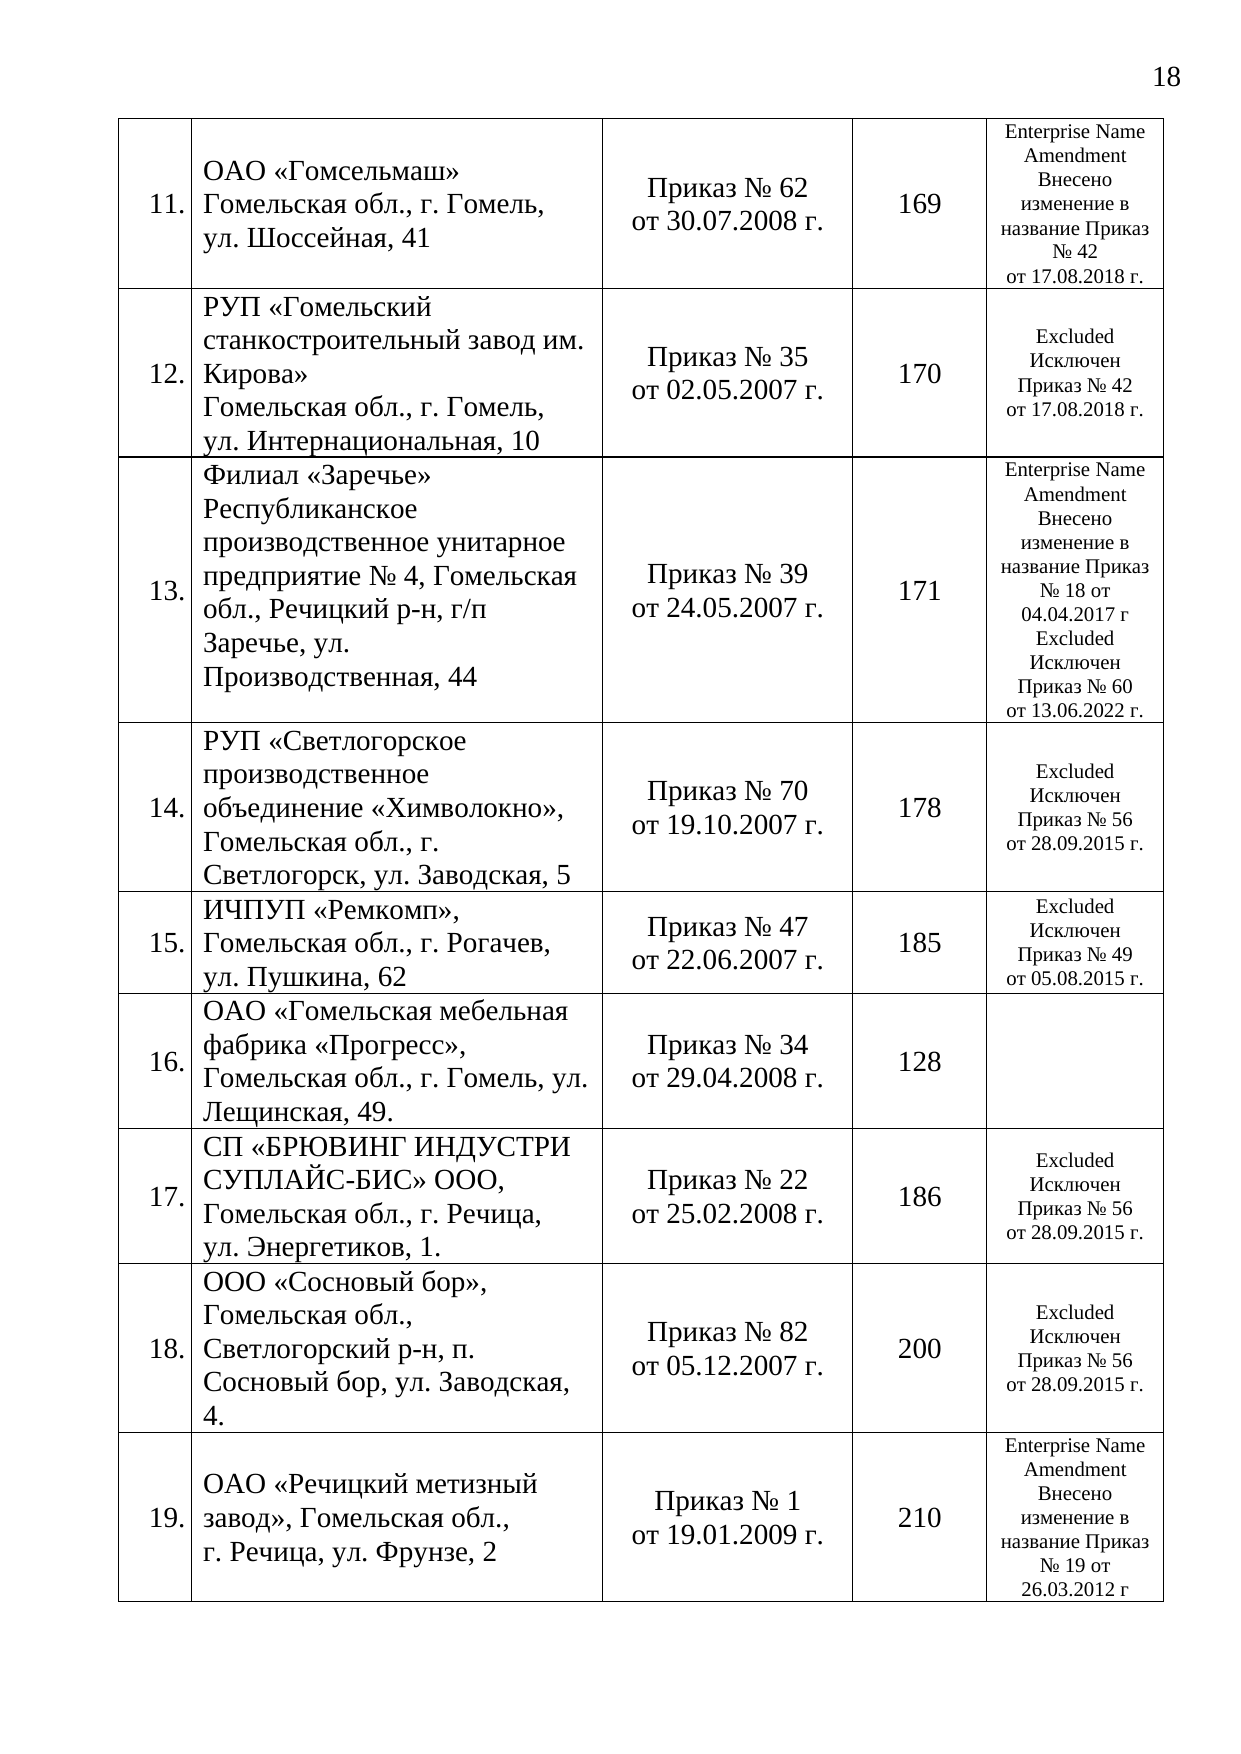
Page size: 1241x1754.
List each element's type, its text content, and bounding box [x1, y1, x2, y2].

table_cell РУП «Гомельский станкостроительный завод им. Кирова» Гомельская обл., г. Гомель, ул. Интернациональная, 10 [192, 289, 602, 456]
table_cell Excluded Исключен Приказ № 56 от 28.09.2015 г. [987, 1264, 1163, 1432]
table_cell [119, 1433, 191, 1601]
table_cell Приказ № 34 от 29.04.2008 г. [603, 994, 852, 1128]
table_cell Филиал «Заречье» Республиканское производственное унитарное предприятие № 4, Гомельская обл., Речицкий р-н, г/п Заречье, ул. Производственная, 44 [192, 458, 602, 722]
table_cell 128 [853, 994, 986, 1128]
table_cell 200 [853, 1264, 986, 1432]
table_cell Приказ № 22 от 25.02.2008 г. [603, 1129, 852, 1263]
table_cell Приказ № 47 от 22.06.2007 г. [603, 892, 852, 992]
table_cell ИЧПУП «Ремкомп», Гомельская обл., г. Рогачев, ул. Пушкина, 62 [192, 892, 602, 992]
table_cell ООО «Сосновый бор», Гомельская обл., Светлогорский р-н, п. Сосновый бор, ул. Заводская, 4. [192, 1264, 602, 1432]
table_cell [987, 994, 1163, 1128]
table_cell Enterprise Name Amendment Внесено изменение в название Приказ № 42 от 17.08.2018 г. [987, 119, 1163, 288]
table_cell [119, 119, 191, 288]
table_cell 186 [853, 1129, 986, 1263]
table_cell Enterprise Name Amendment Внесено изменение в название Приказ № 18 от 04.04.2017 г Excluded Исключен Приказ № 60 от 13.06.2022 г. [987, 458, 1163, 722]
table_cell [119, 723, 191, 891]
table_cell [119, 289, 191, 456]
table_cell [119, 1129, 191, 1263]
table_cell Enterprise Name Amendment Внесено изменение в название Приказ № 19 от 26.03.2012 г [987, 1433, 1163, 1601]
table_cell 210 [853, 1433, 986, 1601]
table_cell 169 [853, 119, 986, 288]
table_cell Приказ № 70 от 19.10.2007 г. [603, 723, 852, 891]
table_cell [119, 1264, 191, 1432]
table_cell 178 [853, 723, 986, 891]
table_cell ОАО «Гомельская мебельная фабрика «Прогресс», Гомельская обл., г. Гомель, ул. Лещинская, 49. [192, 994, 602, 1128]
table_cell Приказ № 82 от 05.12.2007 г. [603, 1264, 852, 1432]
table_cell Приказ № 35 от 02.05.2007 г. [603, 289, 852, 456]
table_cell Excluded Исключен Приказ № 42 от 17.08.2018 г. [987, 289, 1163, 456]
table_cell Excluded Исключен Приказ № 56 от 28.09.2015 г. [987, 1129, 1163, 1263]
table_cell Приказ № 39 от 24.05.2007 г. [603, 458, 852, 722]
table_cell Приказ № 62 от 30.07.2008 г. [603, 119, 852, 288]
table_cell Приказ № 1 от 19.01.2009 г. [603, 1433, 852, 1601]
table_cell 171 [853, 458, 986, 722]
table_cell ОАО «Речицкий метизный завод», Гомельская обл., г. Речица, ул. Фрунзе, 2 [192, 1433, 602, 1601]
table_cell Excluded Исключен Приказ № 49 от 05.08.2015 г. [987, 892, 1163, 992]
table_cell [119, 458, 191, 722]
table_cell ОАО «Гомсельмаш» Гомельская обл., г. Гомель, ул. Шоссейная, 41 [192, 119, 602, 288]
table_cell 185 [853, 892, 986, 992]
table_cell [119, 994, 191, 1128]
table_cell 170 [853, 289, 986, 456]
table_cell СП «БРЮВИНГ ИНДУСТРИ СУПЛАЙС-БИС» ООО, Гомельская обл., г. Речица, ул. Энергетиков, 1. [192, 1129, 602, 1263]
table_cell [119, 892, 191, 992]
table_cell РУП «Светлогорское производственное объединение «Химволокно», Гомельская обл., г. Светлогорск, ул. Заводская, 5 [192, 723, 602, 891]
table_cell Excluded Исключен Приказ № 56 от 28.09.2015 г. [987, 723, 1163, 891]
